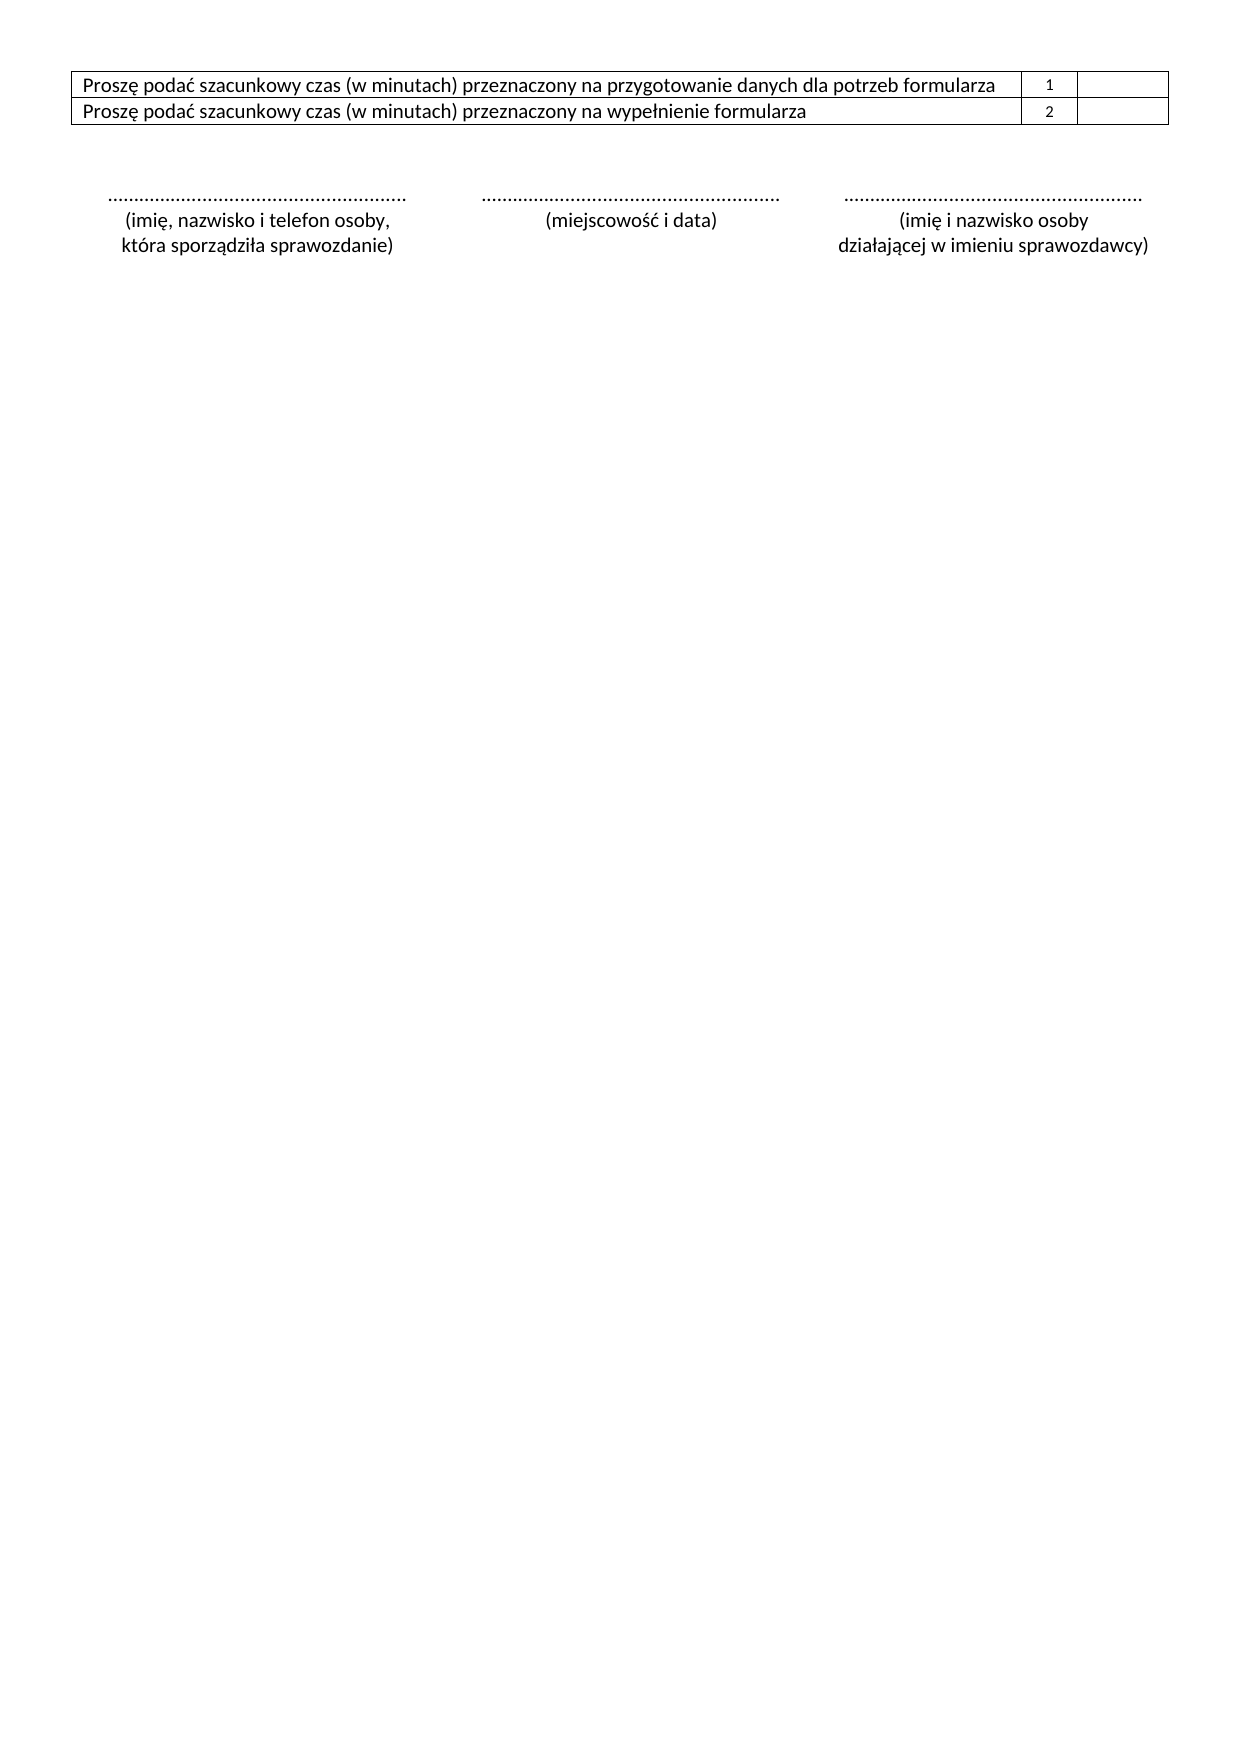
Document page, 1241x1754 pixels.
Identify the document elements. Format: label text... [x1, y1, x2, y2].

table_cell (imię i nazwisko osoby działającej w imieniu sprawozdawcy) [818, 207, 1169, 258]
table_header Proszę podać szacunkowy czas (w minutach) przeznaczony na przygotowanie danych dla potrzeb formularza [72, 72, 1021, 97]
table_cell 2 [1022, 98, 1077, 124]
table_header [71, 178, 444, 207]
table_cell [1078, 98, 1168, 124]
table_cell Proszę podać szacunkowy czas (w minutach) przeznaczony na wypełnienie formularza [72, 98, 1021, 124]
table_header 1 [1022, 72, 1077, 97]
table_header [818, 178, 1169, 207]
table_header [1078, 72, 1168, 97]
table_cell (miejscowość i data) [444, 207, 818, 258]
table_header [444, 178, 818, 207]
table_cell (imię, nazwisko i telefon osoby, która sporządziła sprawozdanie) [71, 207, 444, 258]
